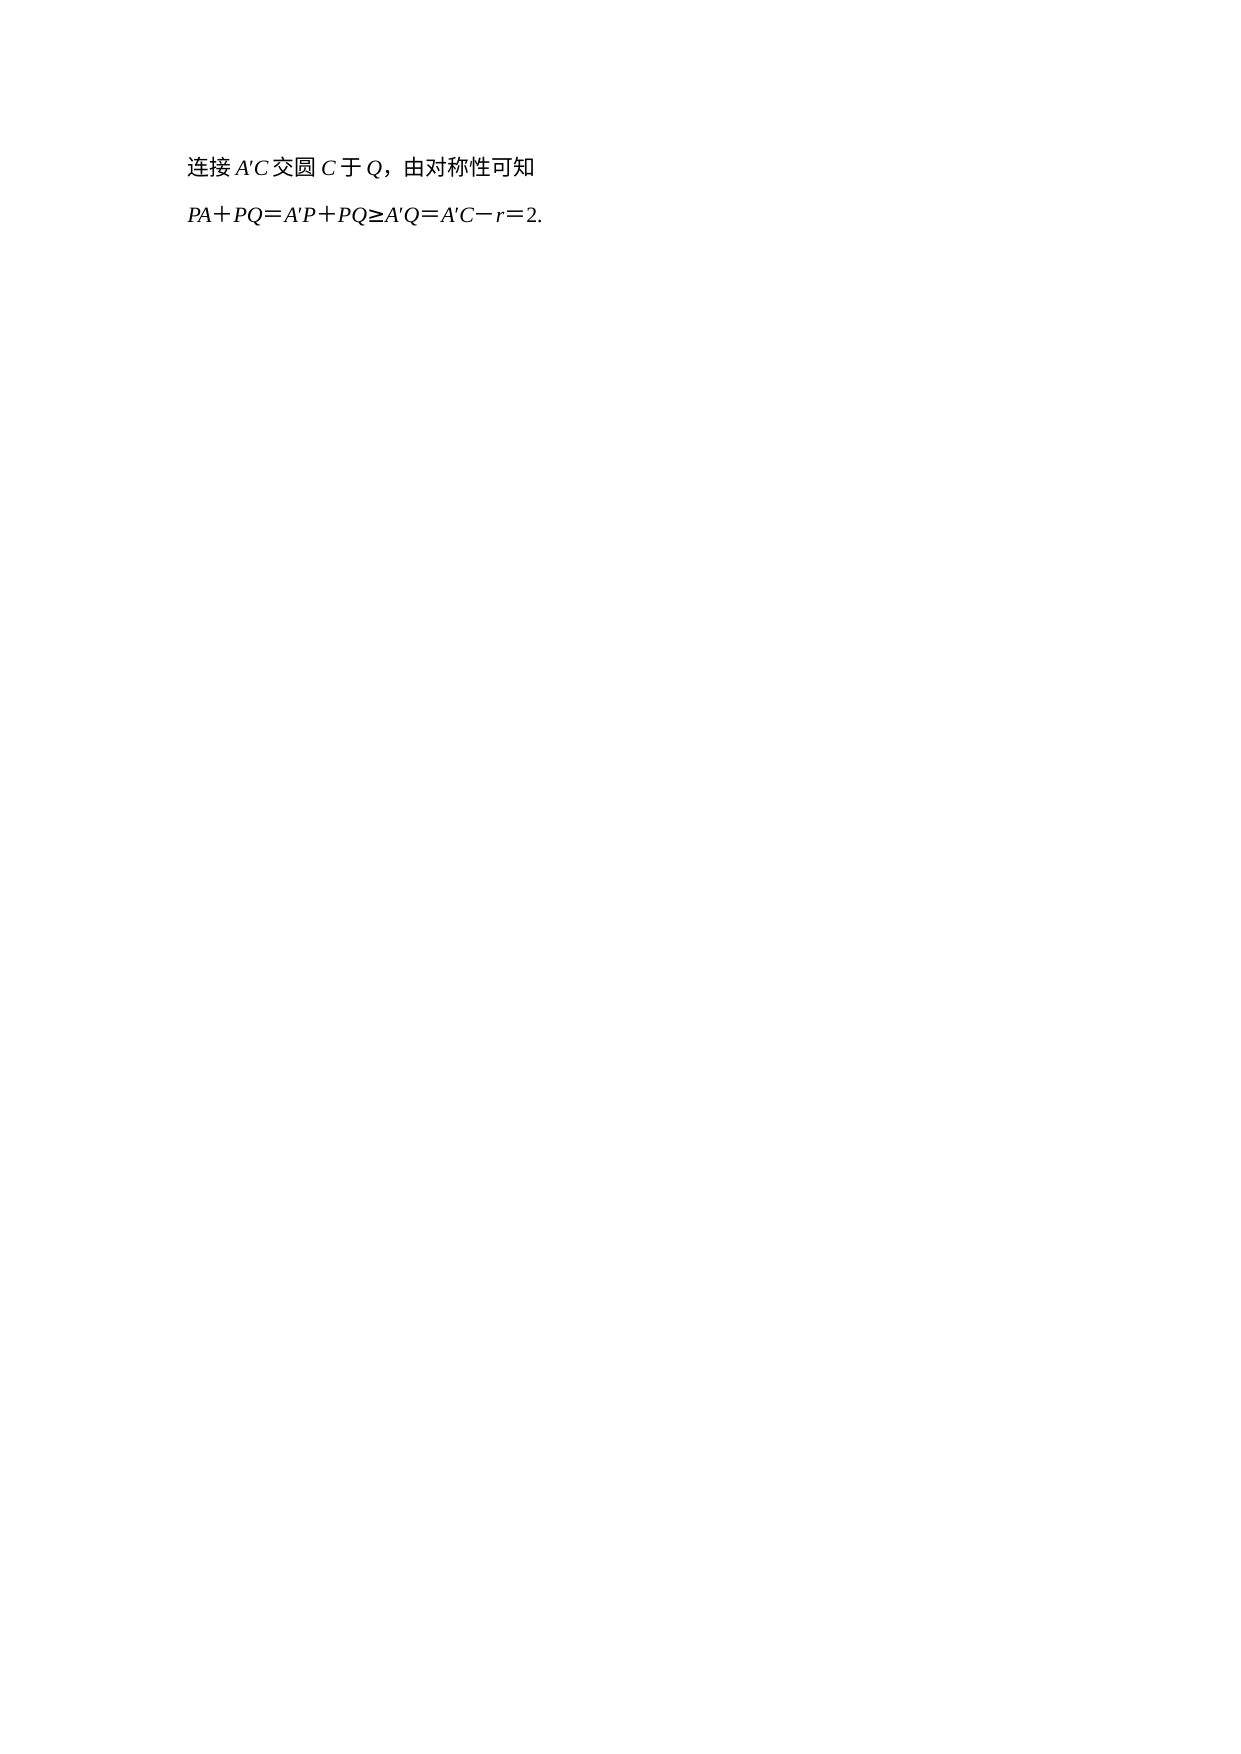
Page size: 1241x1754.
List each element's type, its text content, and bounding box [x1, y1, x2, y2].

text PA＋PQ＝A′P＋PQ≥A′Q＝A′C－r＝2. [187, 197, 1053, 229]
text 连接A′C交圆C于Q，由对称性可知 [187, 150, 1053, 182]
